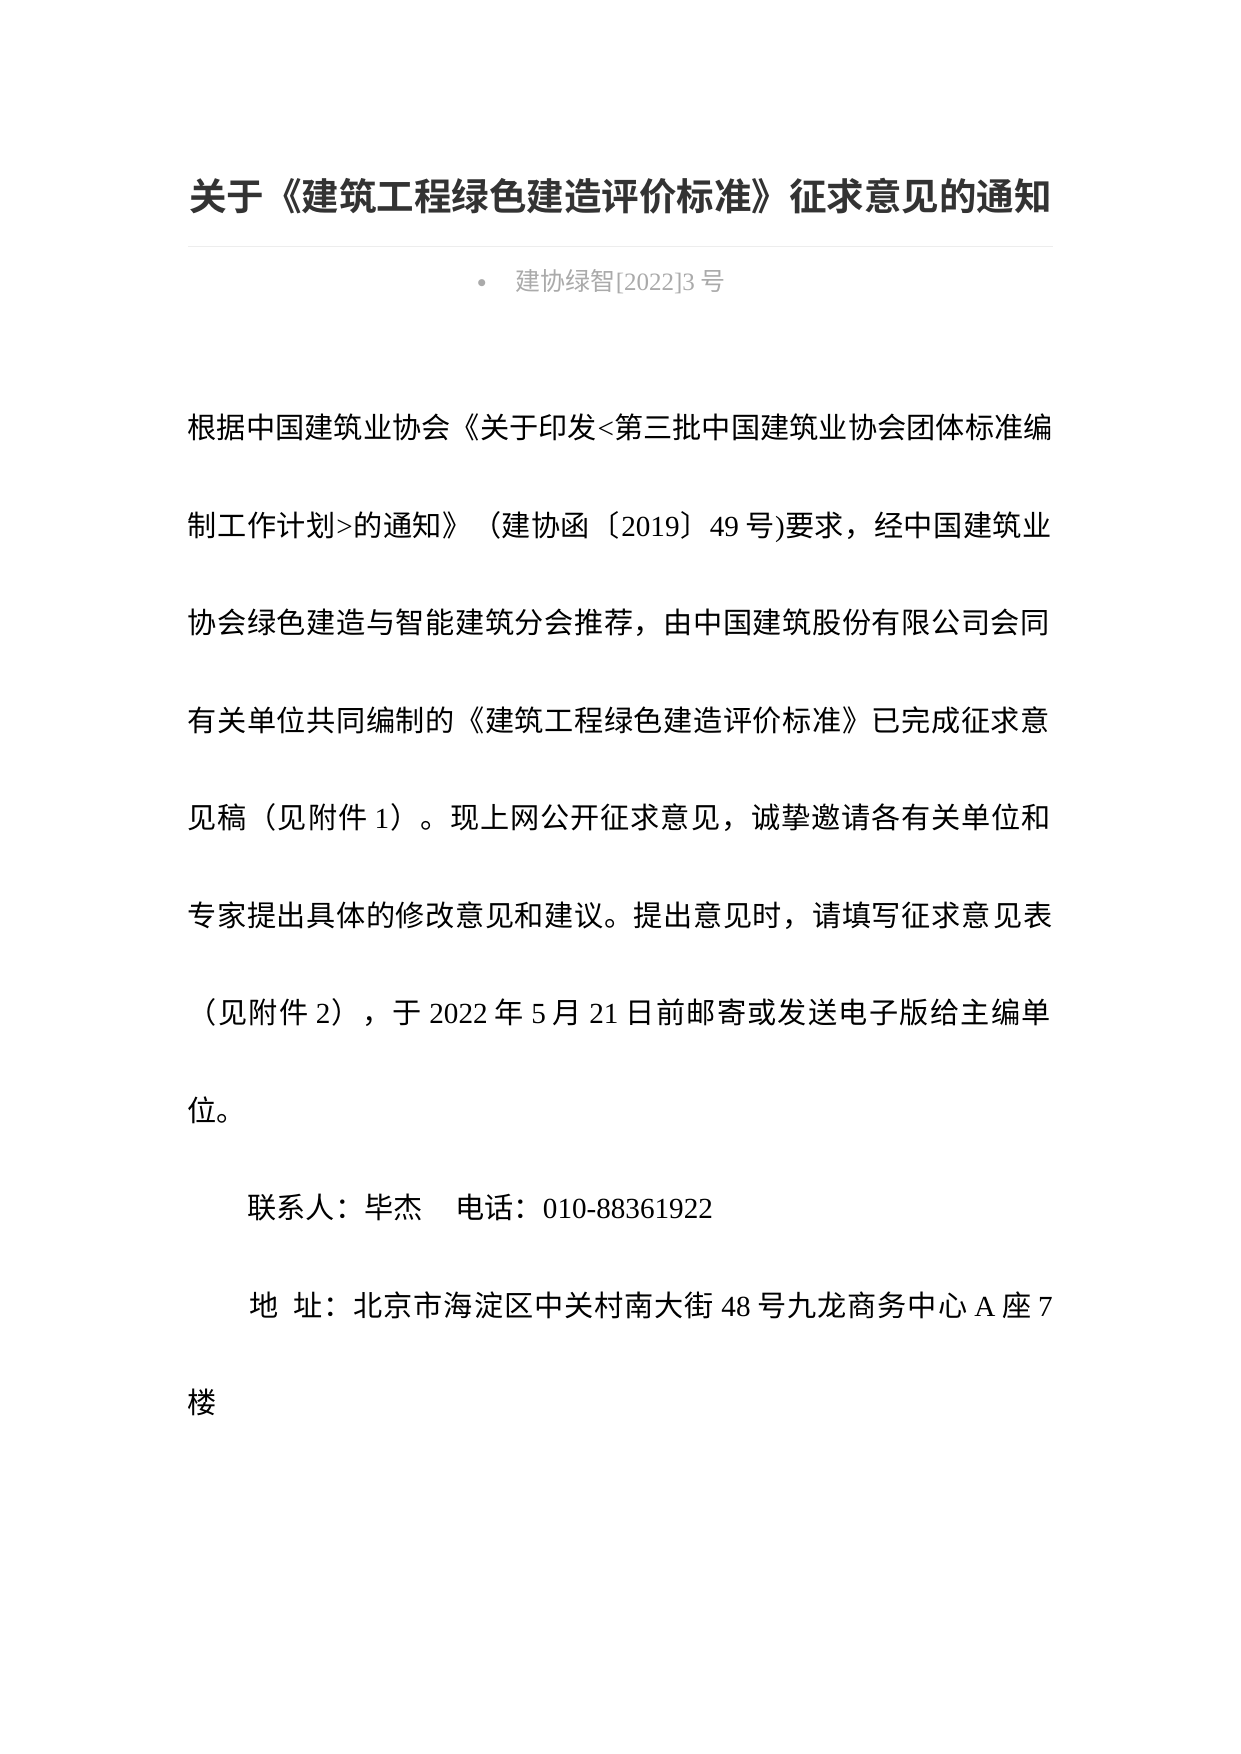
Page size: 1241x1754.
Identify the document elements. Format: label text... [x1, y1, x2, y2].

subtitle 关于《建筑工程绿色建造评价标准》征求意见的通知 [187, 162, 1053, 247]
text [187, 393, 1053, 1433]
list 建协绿智[2022]3号 [150, 247, 1053, 312]
